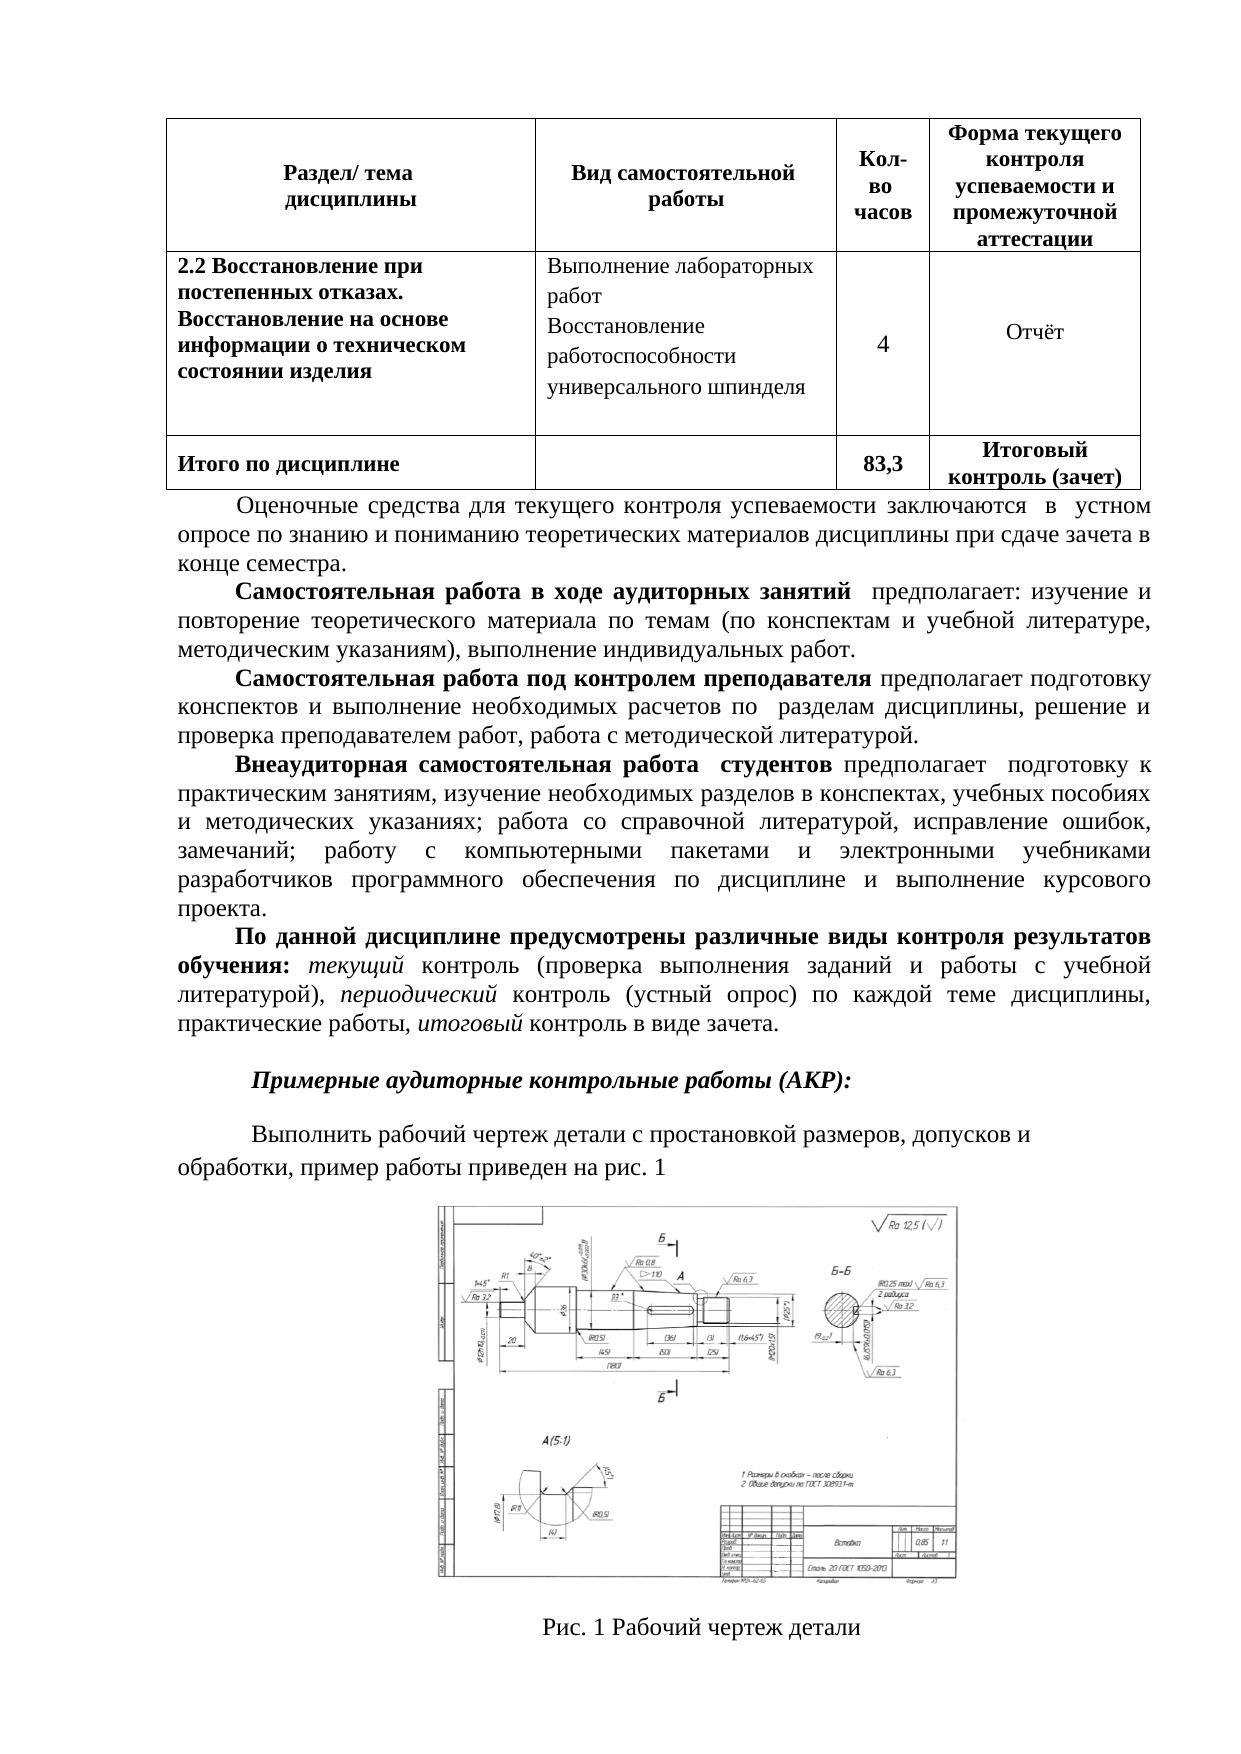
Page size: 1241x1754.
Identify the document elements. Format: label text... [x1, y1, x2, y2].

text Внеаудиторная самостоятельная работа студентов предполагает подготовку к практическим занятиям, изучение необходимых разделов в конспектах, учебных пособиях и методических указаниях; работа со справочной литературой, исправление ошибок, замечаний; работу с компьютерными пакетами и электронными учебниками разработчиков программного обеспечения по дисциплине и выполнение курсового проекта. [177, 749, 1152, 921]
table_cell Отчёт [930, 252, 1140, 435]
text Рис. 1 Рабочий чертеж детали [177, 1612, 1152, 1641]
picture [436, 1206, 967, 1588]
text Самостоятельная работа под контролем преподавателя предполагает подготовку конспектов и выполнение необходимых расчетов по разделам дисциплины, решение и проверка преподавателем работ, работа с методической литературой. [177, 663, 1152, 749]
table_cell 2.2 Восстановление при постепенных отказах. Восстановление на основе информации о техническом состоянии изделия [167, 252, 535, 435]
table_cell Выполнение лабораторных работ Восстановление работоспособности универсального шпинделя [536, 252, 836, 435]
text Самостоятельная работа в ходе аудиторных занятий предполагает: изучение и повторение теоретического материала по темам (по конспектам и учебной литературе, методическим указаниям), выполнение индивидуальных работ. [177, 576, 1152, 663]
table_header Раздел/ тема дисциплины [167, 119, 535, 251]
table_header Вид самостоятельной работы [536, 119, 836, 251]
text Примерные аудиторные контрольные работы (АКР): [177, 1065, 1152, 1094]
table_cell [536, 436, 836, 489]
table_cell Итоговый контроль (зачет) [930, 436, 1140, 489]
text Оценочные средства для текущего контроля успеваемости заключаются в устном опросе по знанию и пониманию теоретических материалов дисциплины при сдаче зачета в конце семестра. [177, 490, 1152, 576]
text Выполнить рабочий чертеж детали с простановкой размеров, допусков и обработки, пример работы приведен на рис. 1 [177, 1119, 1152, 1181]
table_header Кол-во часов [837, 119, 929, 251]
table_header Форма текущего контроля успеваемости и промежуточной аттестации [930, 119, 1140, 251]
table_cell 4 [837, 252, 929, 435]
table_cell Итого по дисциплине [167, 436, 535, 489]
table_cell 83,3 [837, 436, 929, 489]
text По данной дисциплине предусмотрены различные виды контроля результатов обучения: текущий контроль (проверка выполнения заданий и работы с учебной литературой), периодический контроль (устный опрос) по каждой теме дисциплины, практические работы, итоговый контроль в виде зачета. [177, 921, 1152, 1036]
